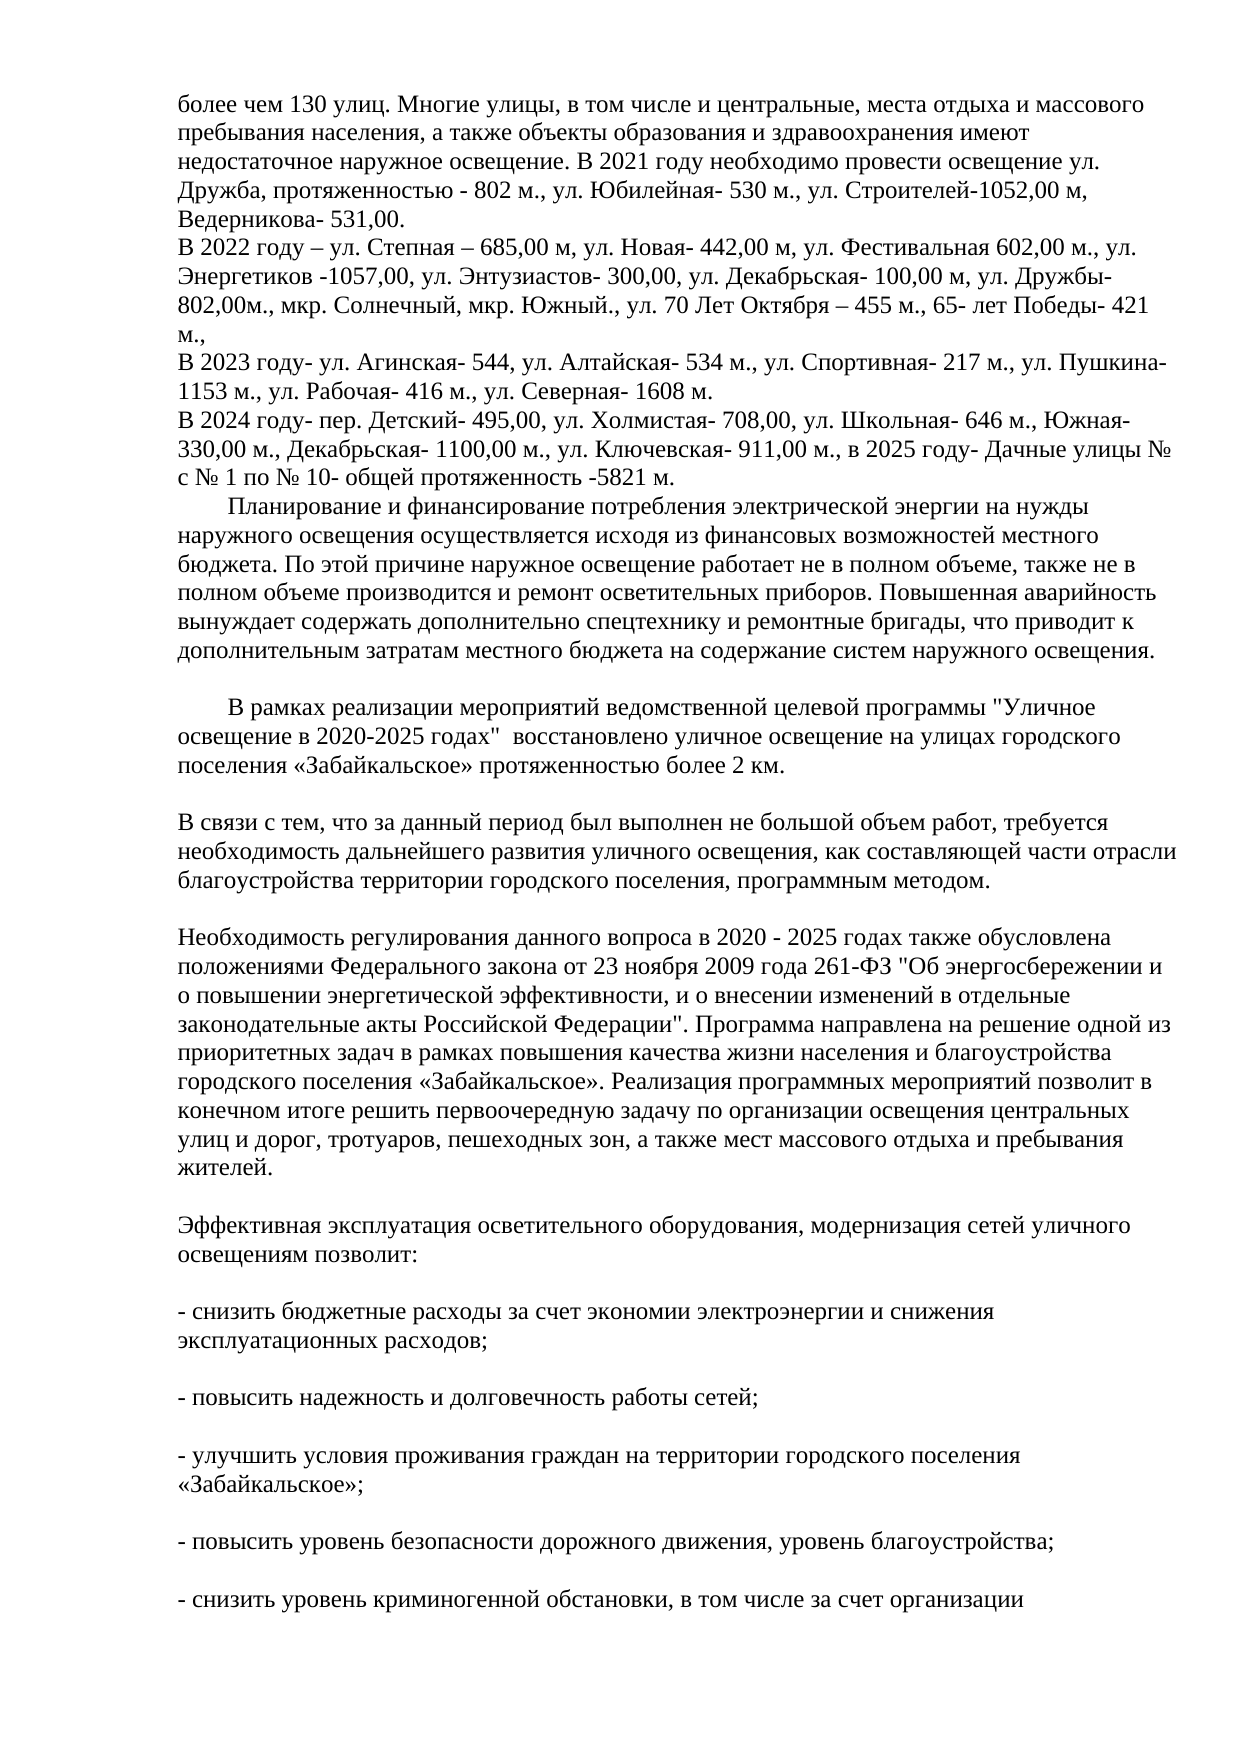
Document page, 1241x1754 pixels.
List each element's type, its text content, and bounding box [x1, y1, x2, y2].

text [177, 405, 1181, 1612]
text В 2023 году- ул. Агинская- 544, ул. Алтайская- 534 м., ул. Спортивная- 217 м., ул. Пушкина- 1153 м., ул. Рабочая- 416 м., ул. Северная- 1608 м. [177, 347, 1181, 405]
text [177, 89, 1181, 232]
text В 2022 году – ул. Степная – 685,00 м, ул. Новая- 442,00 м, ул. Фестивальная 602,00 м., ул. Энергетиков -1057,00, ул. Энтузиастов- 300,00, ул. Декабрьская- 100,00 м, ул. Дружбы- 802,00м., мкр. Солнечный, мкр. Южный., ул. 70 Лет Октября – 455 м., 65- лет Победы- 421 м., [177, 232, 1181, 347]
